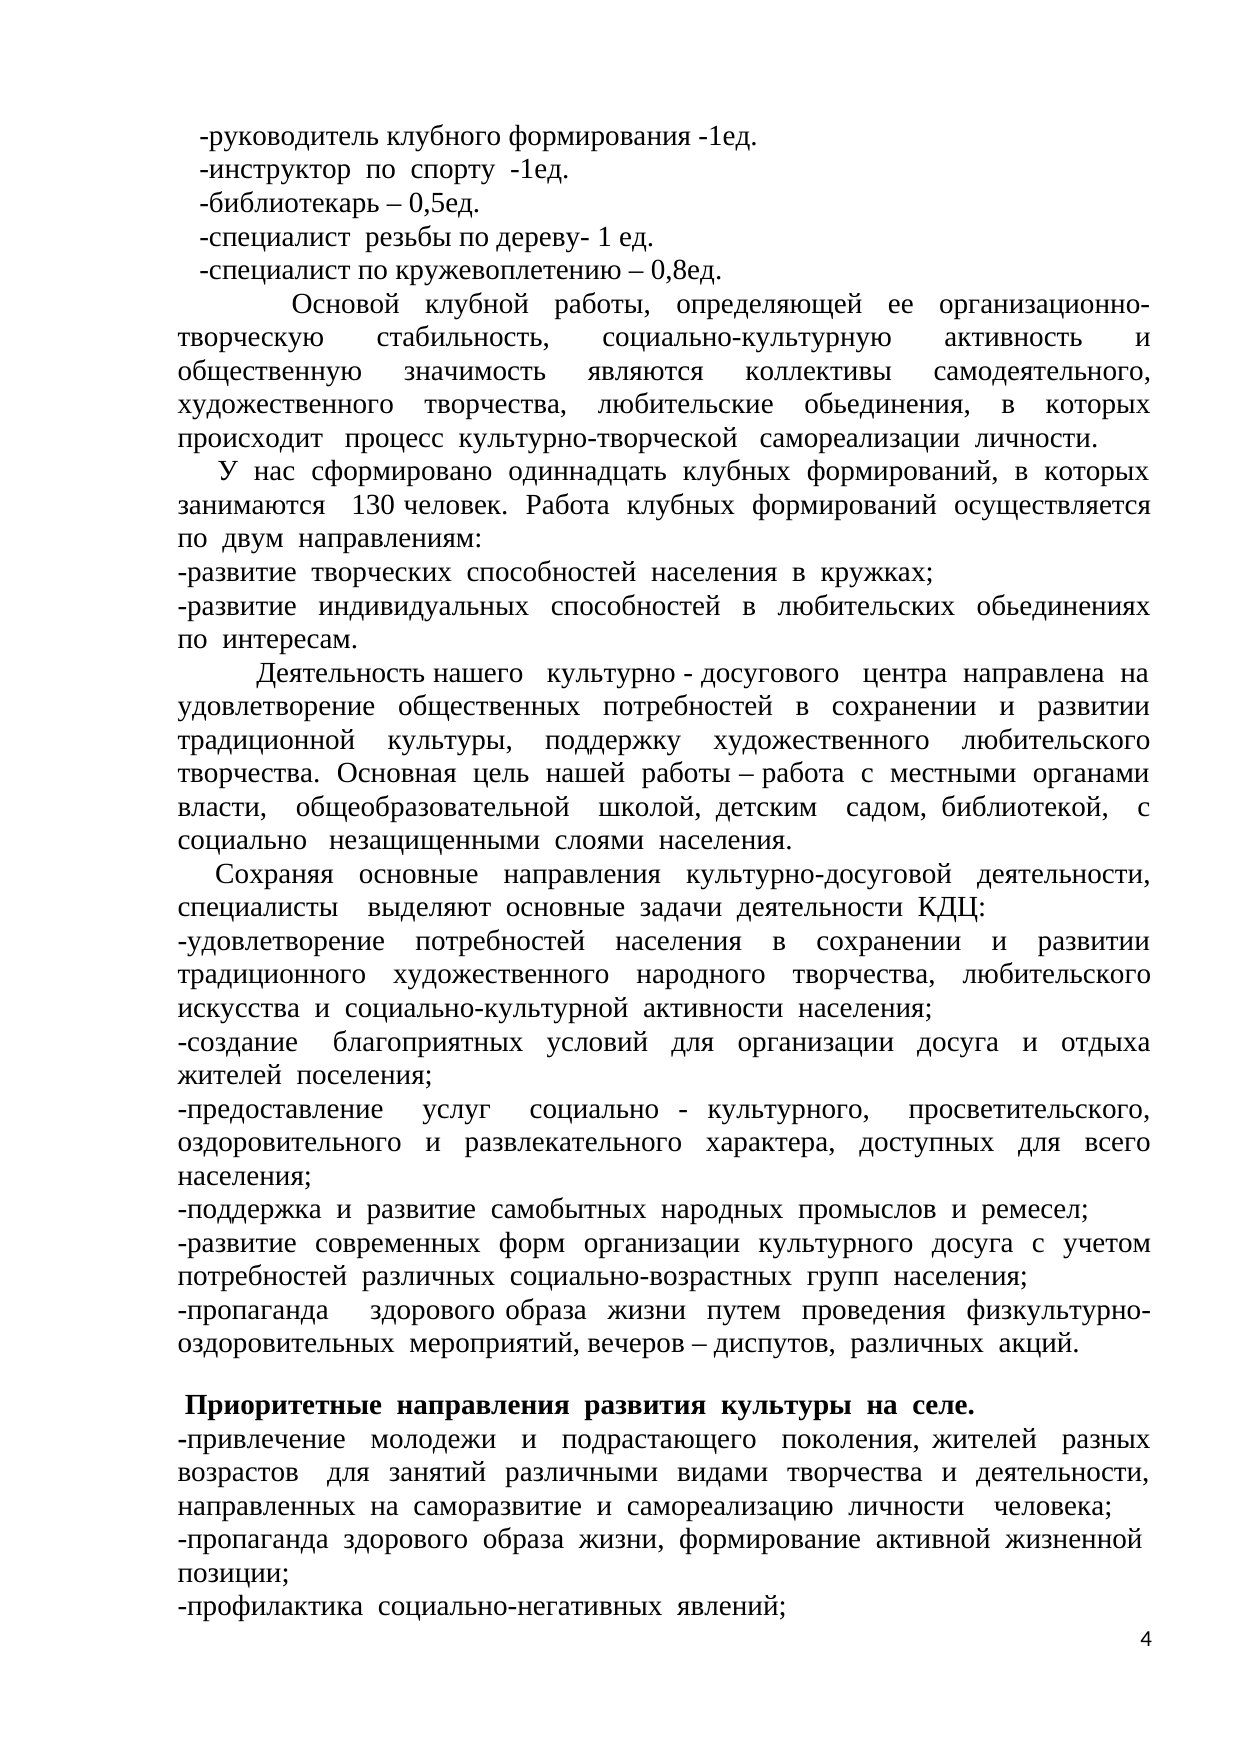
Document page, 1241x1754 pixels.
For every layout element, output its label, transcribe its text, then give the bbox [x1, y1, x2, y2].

text -предоставление услуг социально - культурного, просветительского, оздоровительного и развлекательного характера, доступных для всего населения; [177, 1091, 1152, 1191]
text -развитие современных форм организации культурного досуга с учетом потребностей различных социально-возрастных групп населения; [177, 1225, 1152, 1292]
text Приоритетные направления развития культуры на селе. [177, 1387, 1152, 1421]
text У нас сформировано одиннадцать клубных формирований, в которых занимаются 130 человек. Работа клубных формирований осуществляется по двум направлениям: [177, 453, 1152, 554]
text -библиотекарь – 0,5ед. [177, 185, 1152, 219]
text -удовлетворение потребностей населения в сохранении и развитии традиционного художественного народного творчества, любительского искусства и социально-культурной активности населения; [177, 923, 1152, 1024]
text Деятельность нашего культурно - досугового центра направлена на удовлетворение общественных потребностей в сохранении и развитии традиционной культуры, поддержку художественного любительского творчества. Основная цель нашей работы – работа с местными органами власти, общеобразовательной школой, детским садом, библиотекой, с социально незащищенными слоями населения. [177, 655, 1152, 856]
text -поддержка и развитие самобытных народных промыслов и ремесел; [177, 1191, 1152, 1225]
text -профилактика социально-негативных явлений; [177, 1588, 1152, 1622]
text -развитие индивидуальных способностей в любительских обьединениях по интересам. [177, 588, 1152, 655]
text -пропаганда здорового образа жизни путем проведения физкультурно-оздоровительных мероприятий, вечеров – диспутов, различных акций. [177, 1292, 1152, 1359]
text -пропаганда здорового образа жизни, формирование активной жизненной позиции; [177, 1521, 1152, 1588]
text -инструктор по спорту -1ед. [177, 152, 1152, 185]
text Сохраняя основные направления культурно-досуговой деятельности, специалисты выделяют основные задачи деятельности КДЦ: [177, 856, 1152, 923]
text Основой клубной работы, определяющей ее организационно-творческую стабильность, социально-культурную активность и общественную значимость являются коллективы самодеятельного, художественного творчества, любительские обьединения, в которых происходит процесс культурно-творческой самореализации личности. [177, 286, 1152, 453]
text -специалист резьбы по дереву- 1 ед. [177, 219, 1152, 252]
text -специалист по кружевоплетению – 0,8ед. [177, 252, 1152, 286]
text -руководитель клубного формирования -1ед. [177, 118, 1152, 152]
text -развитие творческих способностей населения в кружках; [177, 554, 1152, 588]
text -привлечение молодежи и подрастающего поколения, жителей разных возрастов для занятий различными видами творчества и деятельности, направленных на саморазвитие и самореализацию личности человека; [177, 1421, 1152, 1521]
text -создание благоприятных условий для организации досуга и отдыха жителей поселения; [177, 1024, 1152, 1091]
